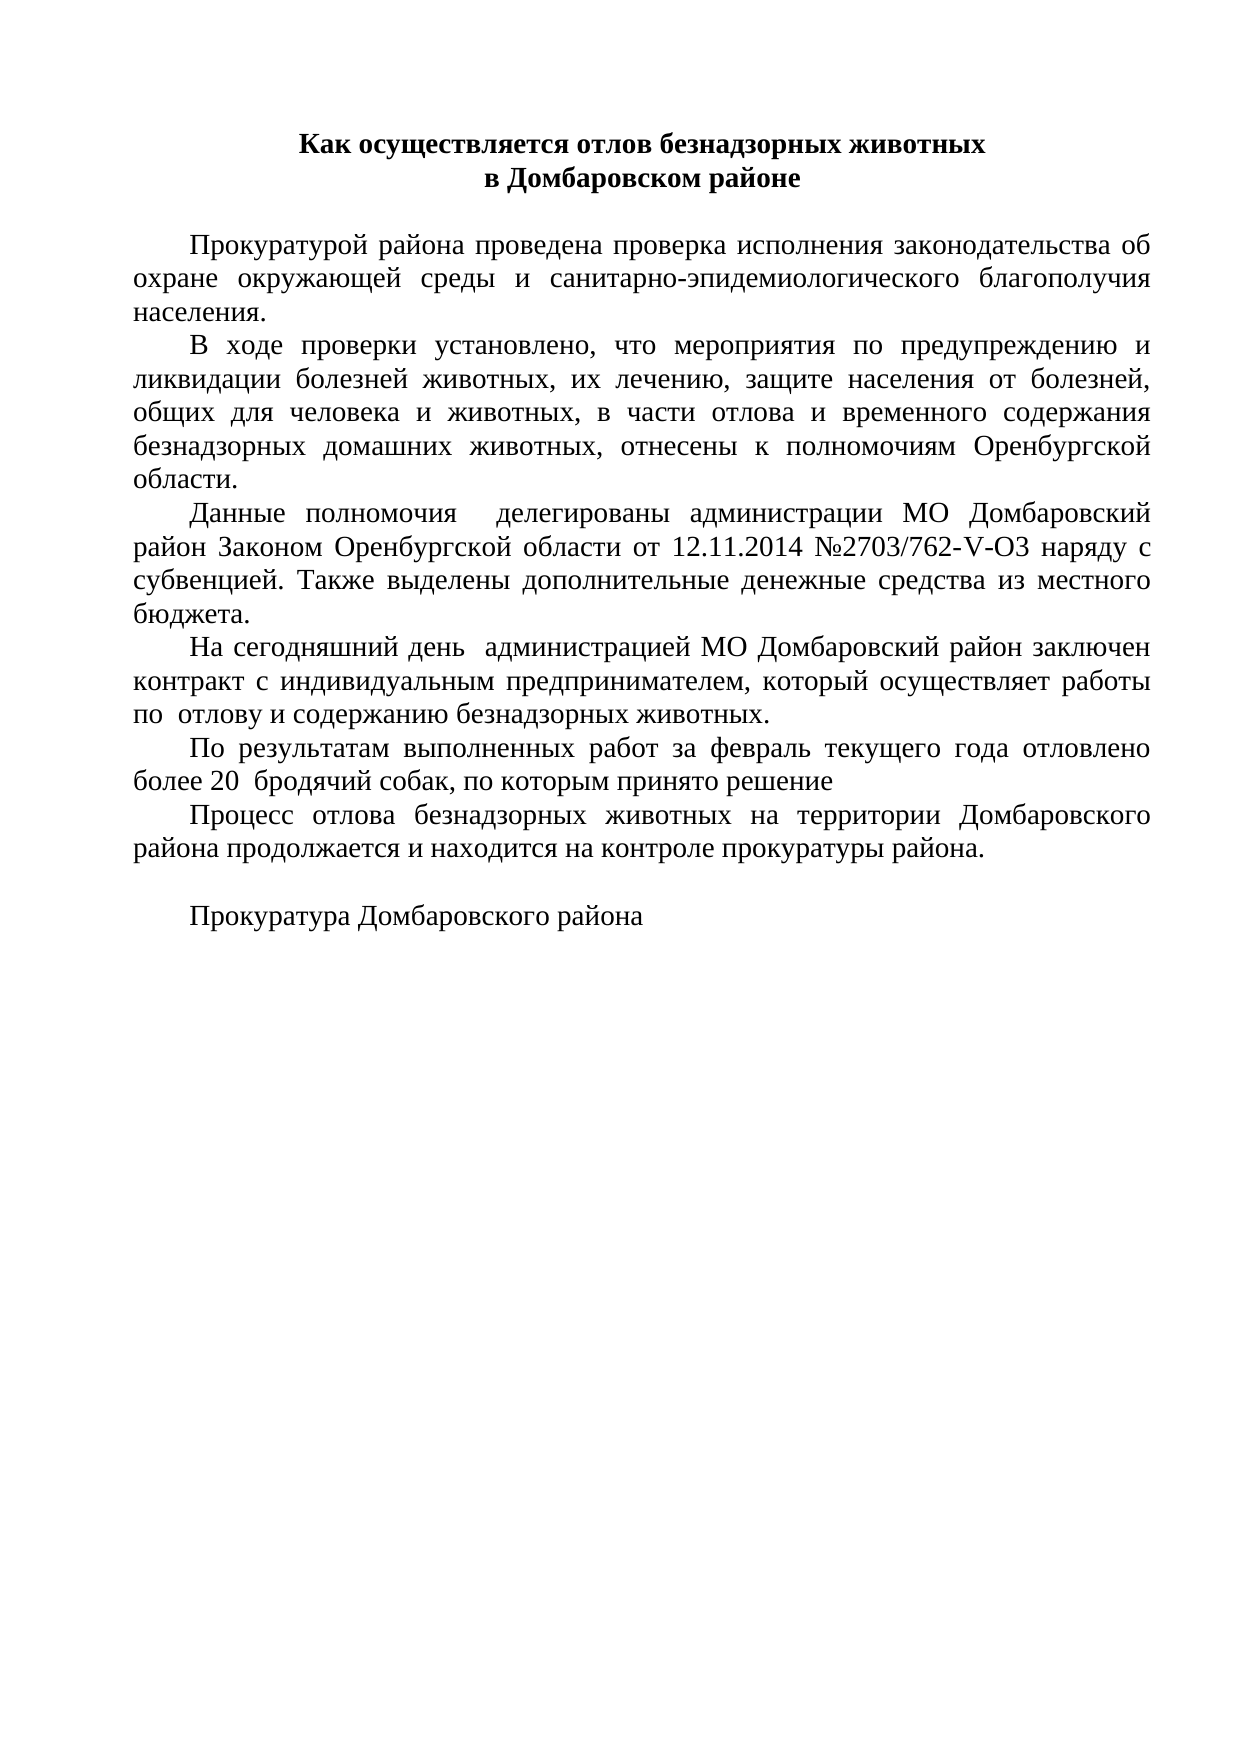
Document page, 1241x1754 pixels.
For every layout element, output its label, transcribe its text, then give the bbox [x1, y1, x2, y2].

text В ходе проверки установлено, что мероприятия по предупреждению и ликвидации болезней животных, их лечению, защите населения от болезней, общих для человека и животных, в части отлова и временного содержания безнадзорных домашних животных, отнесены к полномочиям Оренбургской области. [133, 327, 1152, 495]
text Как осуществляется отлов безнадзорных животных [133, 126, 1152, 160]
text Процесс отлова безнадзорных животных на территории Домбаровского района продолжается и находится на контроле прокуратуры района. [133, 797, 1152, 864]
text На сегодняшний день администрацией МО Домбаровский район заключен контракт с индивидуальным предпринимателем, который осуществляет работы по отлову и содержанию безнадзорных животных. [133, 629, 1152, 730]
text Данные полномочия делегированы администрации МО Домбаровский район Законом Оренбургской области от 12.11.2014 №2703/762-V-О3 наряду с субвенцией. Также выделены дополнительные денежные средства из местного бюджета. [133, 495, 1152, 629]
text в Домбаровском районе [133, 160, 1152, 193]
text Прокуратурой района проведена проверка исполнения законодательства об охране окружающей среды и санитарно-эпидемиологического благополучия населения. [133, 227, 1152, 327]
text По результатам выполненных работ за февраль текущего года отловлено более 20 бродячий собак, по которым принято решение [133, 730, 1152, 797]
text Прокуратура Домбаровского района [133, 898, 1152, 931]
